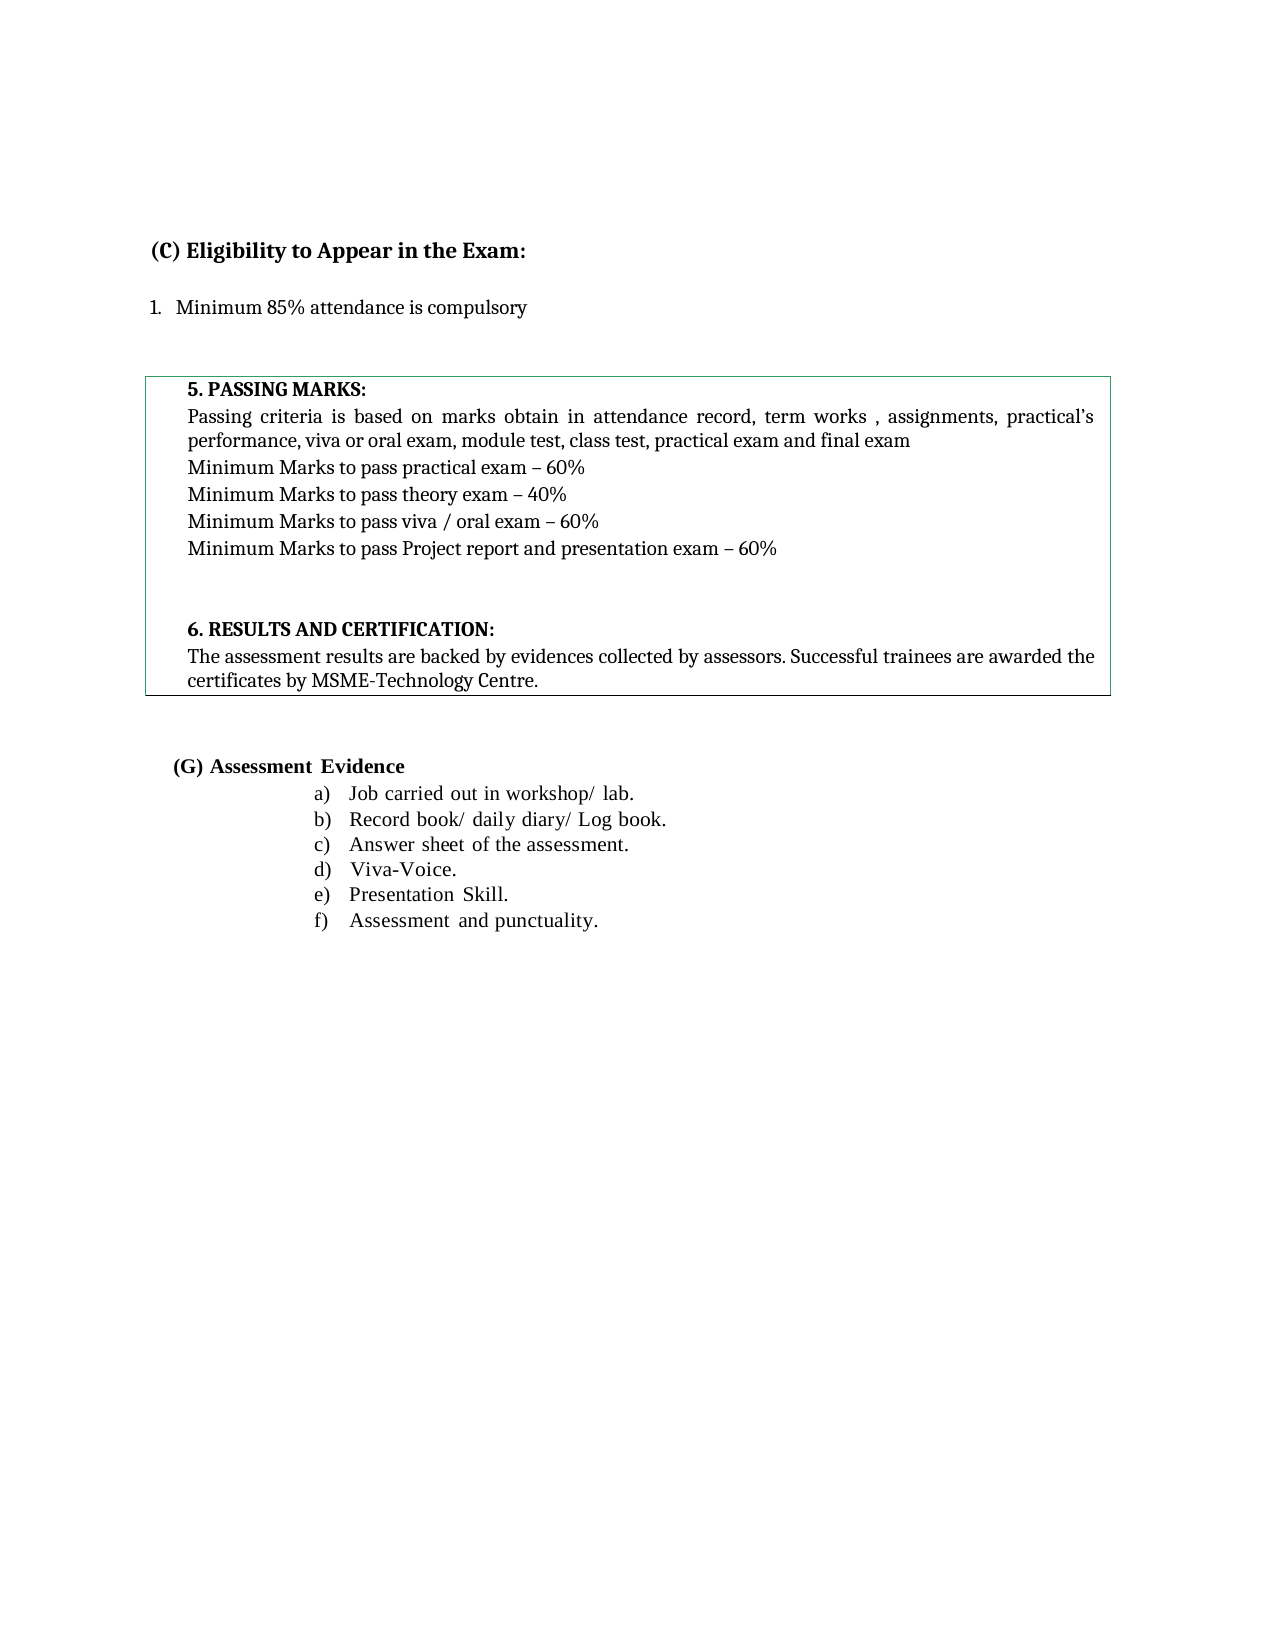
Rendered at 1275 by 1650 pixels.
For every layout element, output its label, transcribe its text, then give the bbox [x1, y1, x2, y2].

text (C) Eligibility to Appear in the Exam: [150, 237, 1096, 264]
text Minimum Marks to pass Project report and presentation exam – 60% [146, 536, 1110, 561]
text 6. RESULTS AND CERTIFICATION: [146, 617, 1110, 642]
text Minimum Marks to pass viva / oral exam – 60% [146, 508, 1110, 533]
text (G) Assessment Evidence [173, 754, 1096, 778]
text f) Assessment and punctuality. [314, 908, 1096, 932]
text The assessment results are backed by evidences collected by assessors. Successful trainees are awarded the certificates by MSME-Technology Centre. [146, 644, 1110, 695]
text d) Viva-Voice. [314, 858, 1096, 881]
text a) Job carried out in workshop/ lab. [314, 781, 1096, 805]
text Passing criteria is based on marks obtain in attendance record, term works , assignments, practical’s performance, viva or oral exam, module test, class test, practical exam and final exam [146, 403, 1110, 452]
text e) Presentation Skill. [314, 882, 1096, 906]
text 5. PASSING MARKS: [146, 377, 1110, 401]
text b) Record book/ daily diary/ Log book. c) Answer sheet of the assessment. [314, 807, 667, 856]
text Minimum Marks to pass theory exam – 40% [146, 481, 1110, 506]
text Minimum Marks to pass practical exam – 60% [146, 454, 1110, 479]
text 1. Minimum 85% attendance is compulsory [150, 293, 1096, 320]
